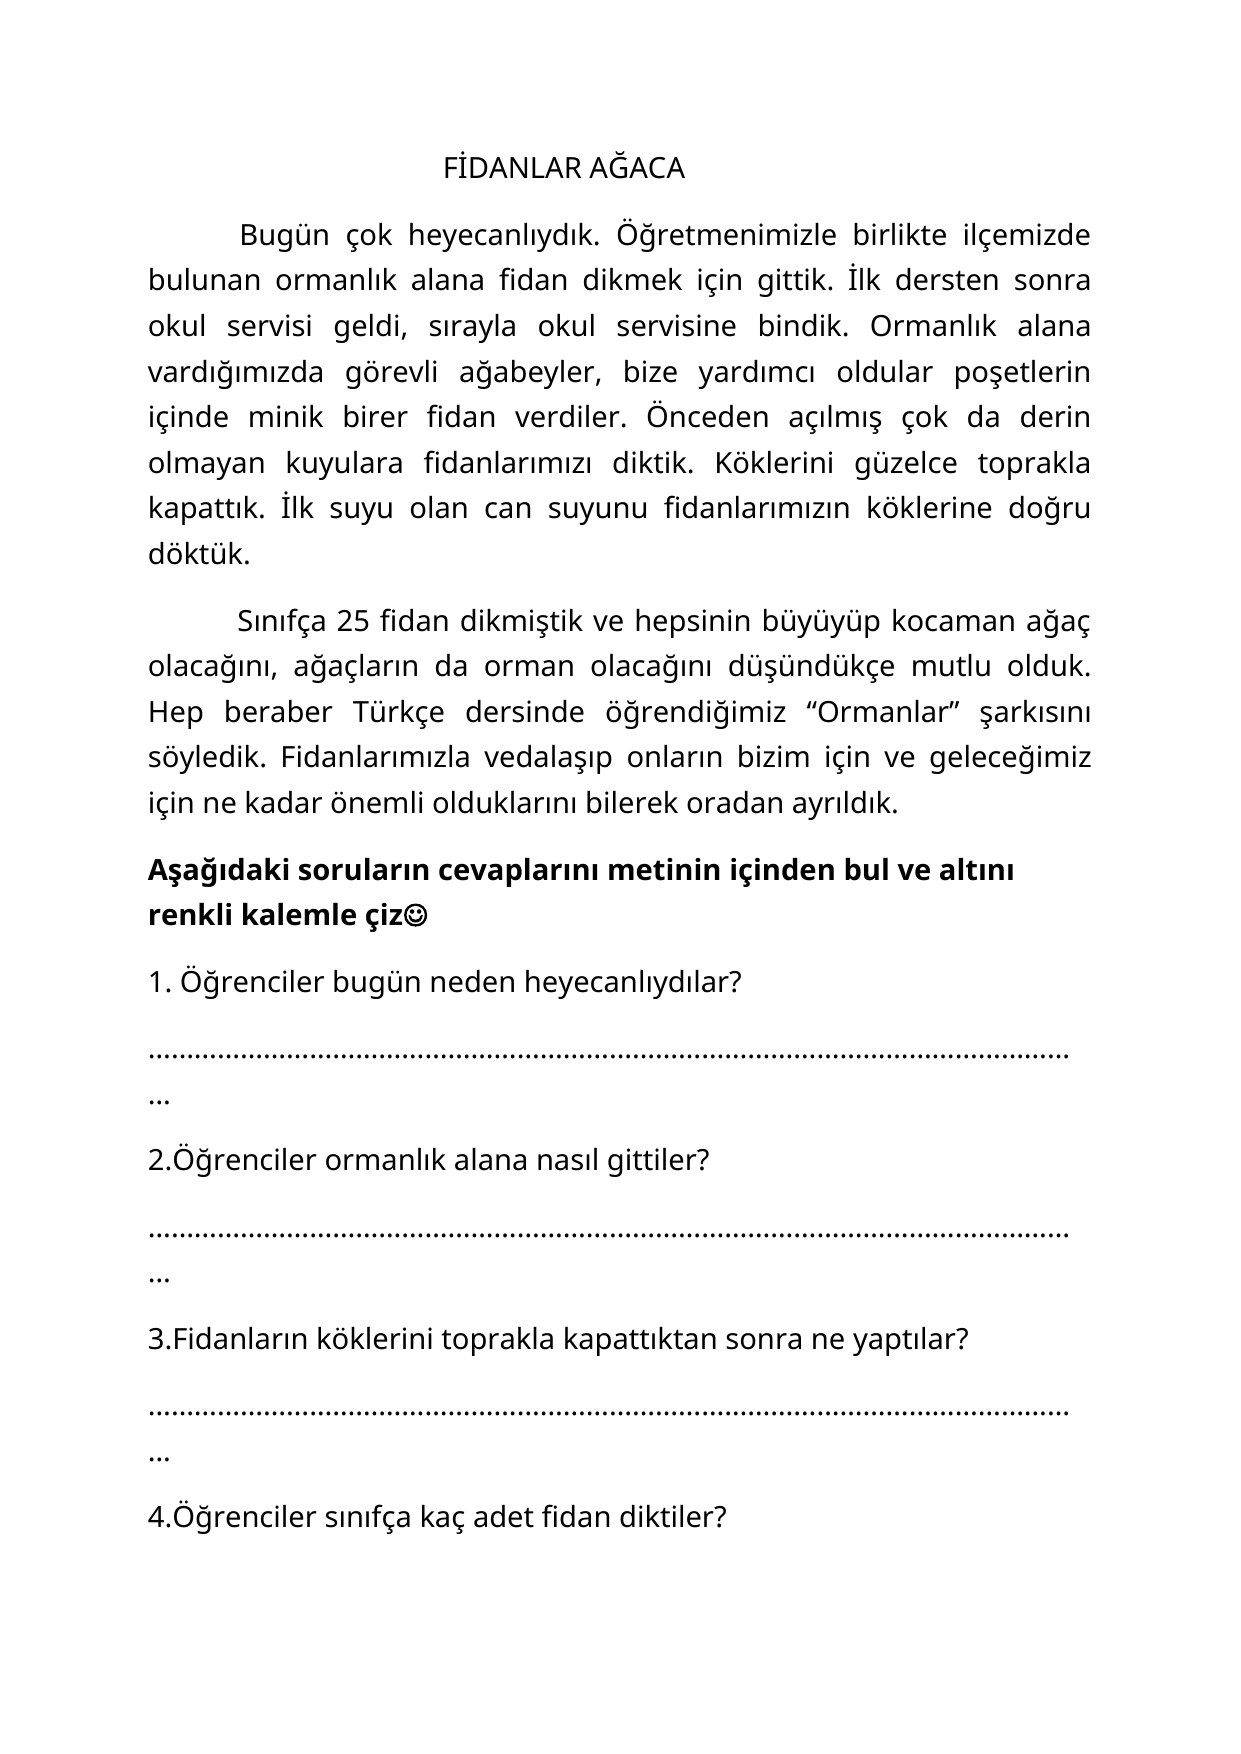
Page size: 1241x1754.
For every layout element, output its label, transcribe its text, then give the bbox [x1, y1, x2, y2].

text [148, 1384, 1093, 1470]
text 1. Öğrenciler bugün neden heyecanlıydılar? [148, 961, 1093, 1001]
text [148, 1206, 1093, 1291]
text 2.Öğrenciler ormanlık alana nasıl gittiler? [148, 1139, 1093, 1179]
text Sınıfça 25 fidan dikmiştik ve hepsinin büyüyüp kocaman ağaç olacağını, ağaçların da orman olacağını düşündükçe mutlu olduk. Hep beraber Türkçe dersinde öğrendiğimiz “Ormanlar” şarkısını söyledik. Fidanlarımızla vedalaşıp onların bizim için ve geleceğimiz için ne kadar önemli olduklarını bilerek oradan ayrıldık. [148, 600, 1093, 822]
text FİDANLAR AĞACA [369, 148, 1093, 187]
text Aşağıdaki soruların cevaplarını metinin içinden bul ve altını renkli kalemle çiz [148, 849, 1093, 934]
text …………………………………………………………………………………………………………… [148, 1027, 1093, 1113]
text Bugün çok heyecanlıydık. Öğretmenimizle birlikte ilçemizde bulunan ormanlık alana fidan dikmek için gittik. İlk dersten sonra okul servisi geldi, sırayla okul servisine bindik. Ormanlık alana vardığımızda görevli ağabeyler, bize yardımcı oldular poşetlerin içinde minik birer fidan verdiler. Önceden açılmış çok da derin olmayan kuyulara fidanlarımızı diktik. Köklerini güzelce toprakla kapattık. İlk suyu olan can suyunu fidanlarımızın köklerine doğru döktük. [148, 214, 1093, 573]
text 3.Fidanların köklerini toprakla kapattıktan sonra ne yaptılar? [148, 1318, 1093, 1358]
text 4.Öğrenciler sınıfça kaç adet fidan diktiler? [148, 1497, 1093, 1536]
